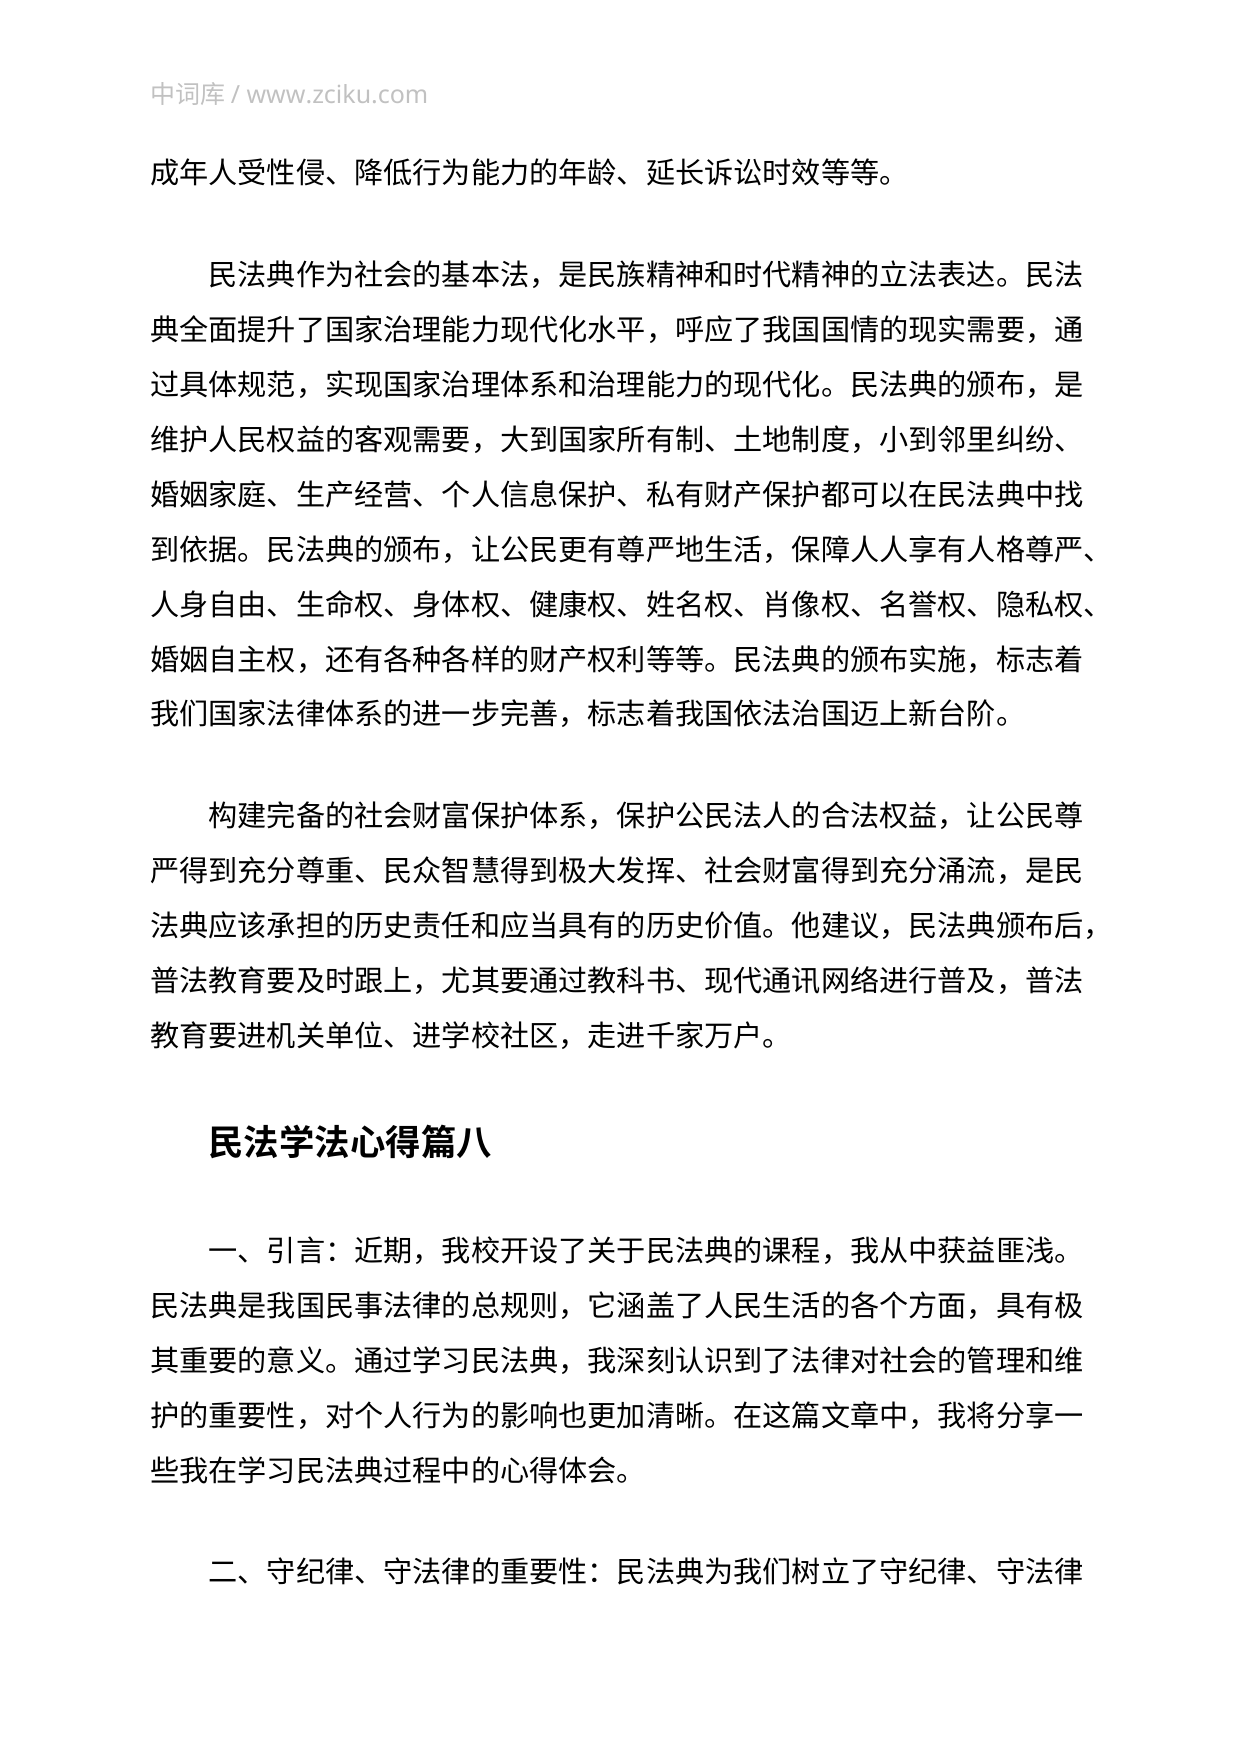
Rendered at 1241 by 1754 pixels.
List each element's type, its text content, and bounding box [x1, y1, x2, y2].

text 民法典作为社会的基本法，是民族精神和时代精神的立法表达。民法典全面提升了国家治理能力现代化水平，呼应了我国国情的现实需要，通过具体规范，实现国家治理体系和治理能力的现代化。民法典的颁布，是维护人民权益的客观需要，大到国家所有制、土地制度，小到邻里纠纷、婚姻家庭、生产经营、个人信息保护、私有财产保护都可以在民法典中找到依据。民法典的颁布，让公民更有尊严地生活，保障人人享有人格尊严、人身自由、生命权、身体权、健康权、姓名权、肖像权、名誉权、隐私权、婚姻自主权，还有各种各样的财产权利等等。民法典的颁布实施，标志着我们国家法律体系的进一步完善，标志着我国依法治国迈上新台阶。 [150, 252, 1090, 733]
text 一、引言：近期，我校开设了关于民法典的课程，我从中获益匪浅。民法典是我国民事法律的总规则，它涵盖了人民生活的各个方面，具有极其重要的意义。通过学习民法典，我深刻认识到了法律对社会的管理和维护的重要性，对个人行为的影响也更加清晰。在这篇文章中，我将分享一些我在学习民法典过程中的心得体会。 [150, 1227, 1090, 1489]
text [150, 150, 1090, 192]
text 构建完备的社会财富保护体系，保护公民法人的合法权益，让公民尊严得到充分尊重、民众智慧得到极大发挥、社会财富得到充分涌流，是民法典应该承担的历史责任和应当具有的历史价值。他建议，民法典颁布后，普法教育要及时跟上，尤其要通过教科书、现代通讯网络进行普及，普法教育要进机关单位、进学校社区，走进千家万户。 [150, 793, 1090, 1054]
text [150, 1549, 1090, 1591]
text 民法学法心得篇八 [150, 1114, 1090, 1165]
